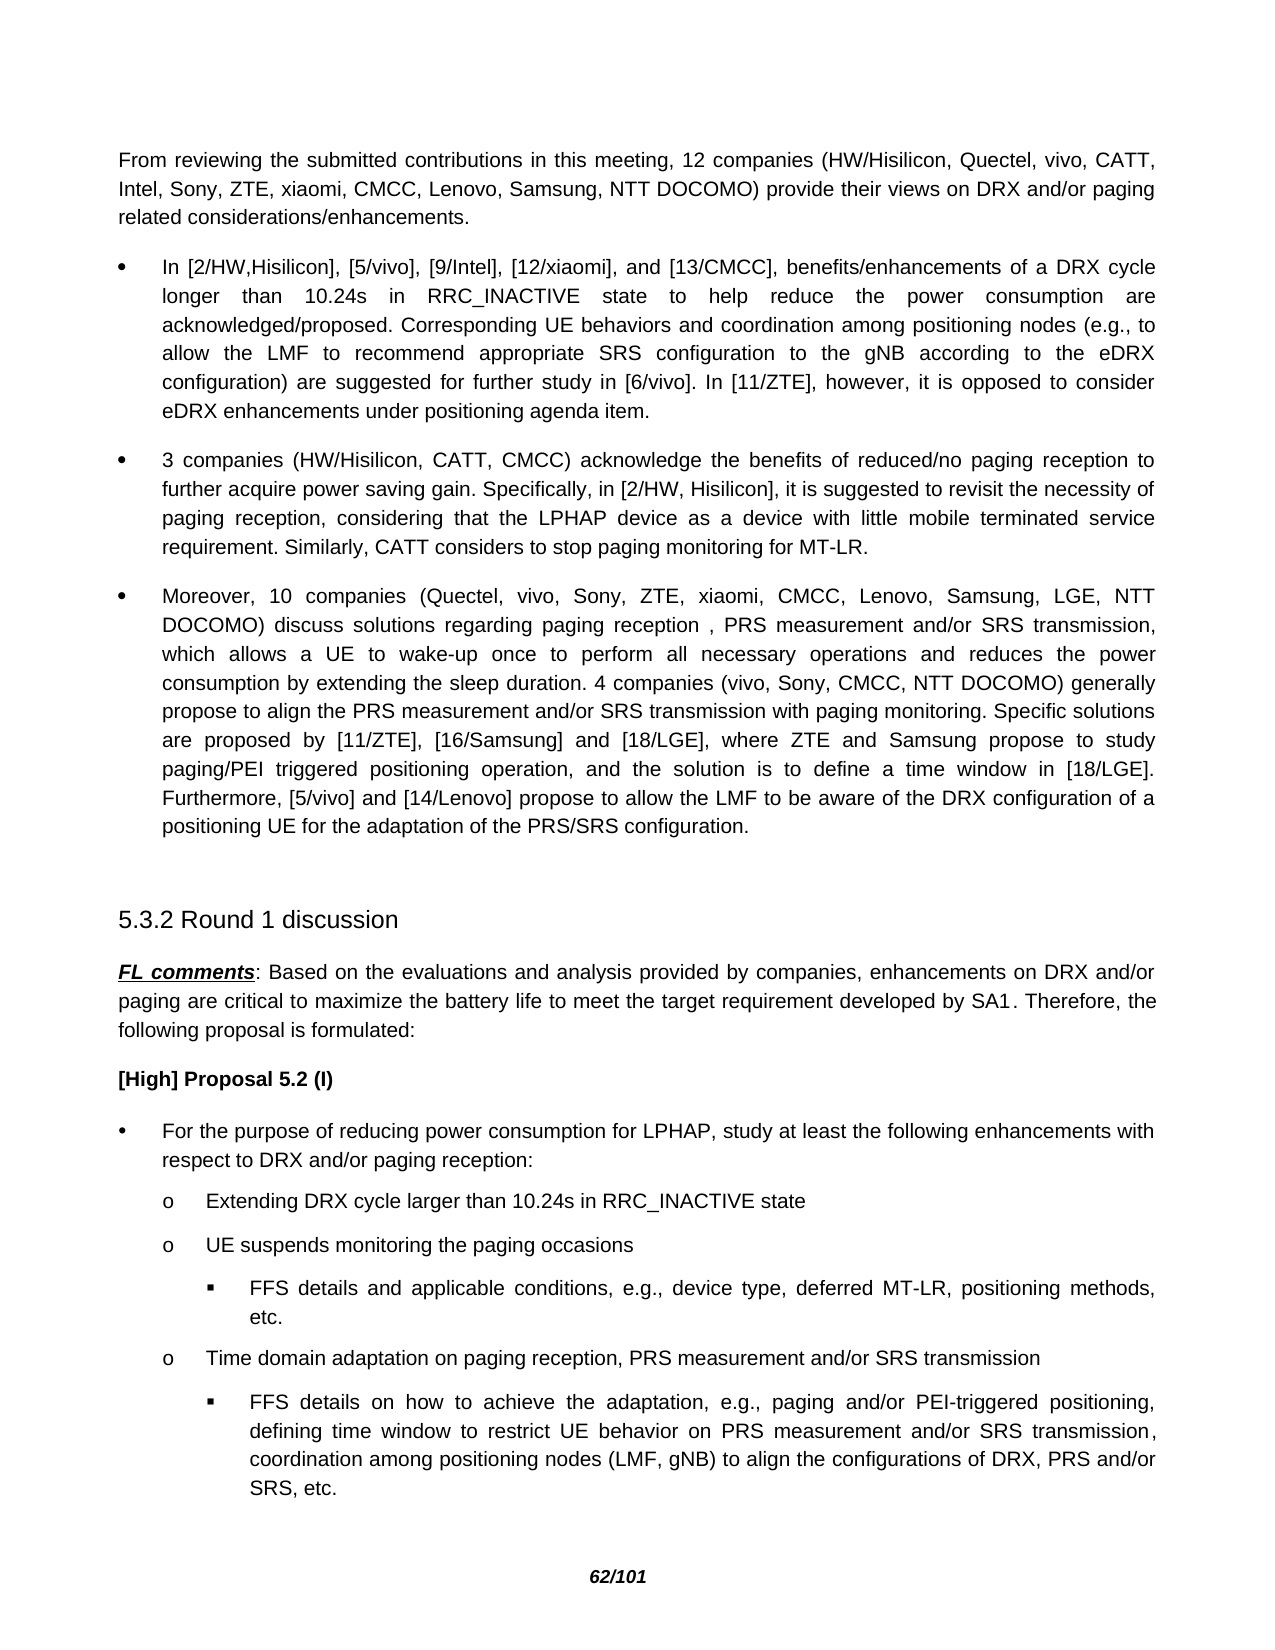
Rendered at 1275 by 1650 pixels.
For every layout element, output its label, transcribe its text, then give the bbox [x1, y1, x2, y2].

list FFS details and applicable conditions, e.g., device type, deferred MT-LR, positioning methods, etc. [206, 1276, 1157, 1329]
list Extending DRX cycle larger than 10.24s in RRC_INACTIVE state [162, 1189, 1157, 1215]
text FL comments: Based on the evaluations and analysis provided by companies, enhancements on DRX and/or paging are critical to maximize the battery life to meet the target requirement developed by SA1. Therefore, the following proposal is formulated: [118, 960, 1157, 1042]
list FFS details on how to achieve the adaptation, e.g., paging and/or PEI-triggered positioning, defining time window to restrict UE behavior on PRS measurement and/or SRS transmission, coordination among positioning nodes (LMF, gNB) to align the configurations of DRX, PRS and/or SRS, etc. [206, 1389, 1157, 1500]
text 5.3.2 Round 1 discussion [118, 905, 1157, 933]
list UE suspends monitoring the paging occasions [162, 1233, 1157, 1258]
list 3 companies (HW/Hisilicon, CATT, CMCC) acknowledge the benefits of reduced/no paging reception to further acquire power saving gain. Specifically, in [2/HW, Hisilicon], it is suggested to revisit the necessity of paging reception, considering that the LPHAP device as a device with little mobile terminated service requirement. Similarly, CATT considers to stop paging monitoring for MT-LR. [118, 448, 1157, 558]
list Moreover, 10 companies (Quectel, vivo, Sony, ZTE, xiaomi, CMCC, Lenovo, Samsung, LGE, NTT DOCOMO) discuss solutions regarding paging reception , PRS measurement and/or SRS transmission, which allows a UE to wake-up once to perform all necessary operations and reduces the power consumption by extending the sleep duration. 4 companies (vivo, Sony, CMCC, NTT DOCOMO) generally propose to align the PRS measurement and/or SRS transmission with paging monitoring. Specific solutions are proposed by [11/ZTE], [16/Samsung] and [18/LGE], where ZTE and Samsung propose to study paging/PEI triggered positioning operation, and the solution is to define a time window in [18/LGE]. Furthermore, [5/vivo] and [14/Lenovo] propose to allow the LMF to be aware of the DRX configuration of a positioning UE for the adaptation of the PRS/SRS configuration. [118, 584, 1157, 838]
list Time domain adaptation on paging reception, PRS measurement and/or SRS transmission [162, 1346, 1157, 1372]
text [High] Proposal 5.2 (I) [118, 1067, 1157, 1091]
list For the purpose of reducing power consumption for LPHAP, study at least the following enhancements with respect to DRX and/or paging reception: [118, 1117, 1157, 1172]
text From reviewing the submitted contributions in this meeting, 12 companies (HW/Hisilicon, Quectel, vivo, CATT, Intel, Sony, ZTE, xiaomi, CMCC, Lenovo, Samsung, NTT DOCOMO) provide their views on DRX and/or paging related considerations/enhancements. [118, 148, 1157, 229]
list In [2/HW,Hisilicon], [5/vivo], [9/Intel], [12/xiaomi], and [13/CMCC], benefits/enhancements of a DRX cycle longer than 10.24s in RRC_INACTIVE state to help reduce the power consumption are acknowledged/proposed. Corresponding UE behaviors and coordination among positioning nodes (e.g., to allow the LMF to recommend appropriate SRS configuration to the gNB according to the eDRX configuration) are suggested for further study in [6/vivo]. In [11/ZTE], however, it is opposed to consider eDRX enhancements under positioning agenda item. [118, 255, 1157, 423]
